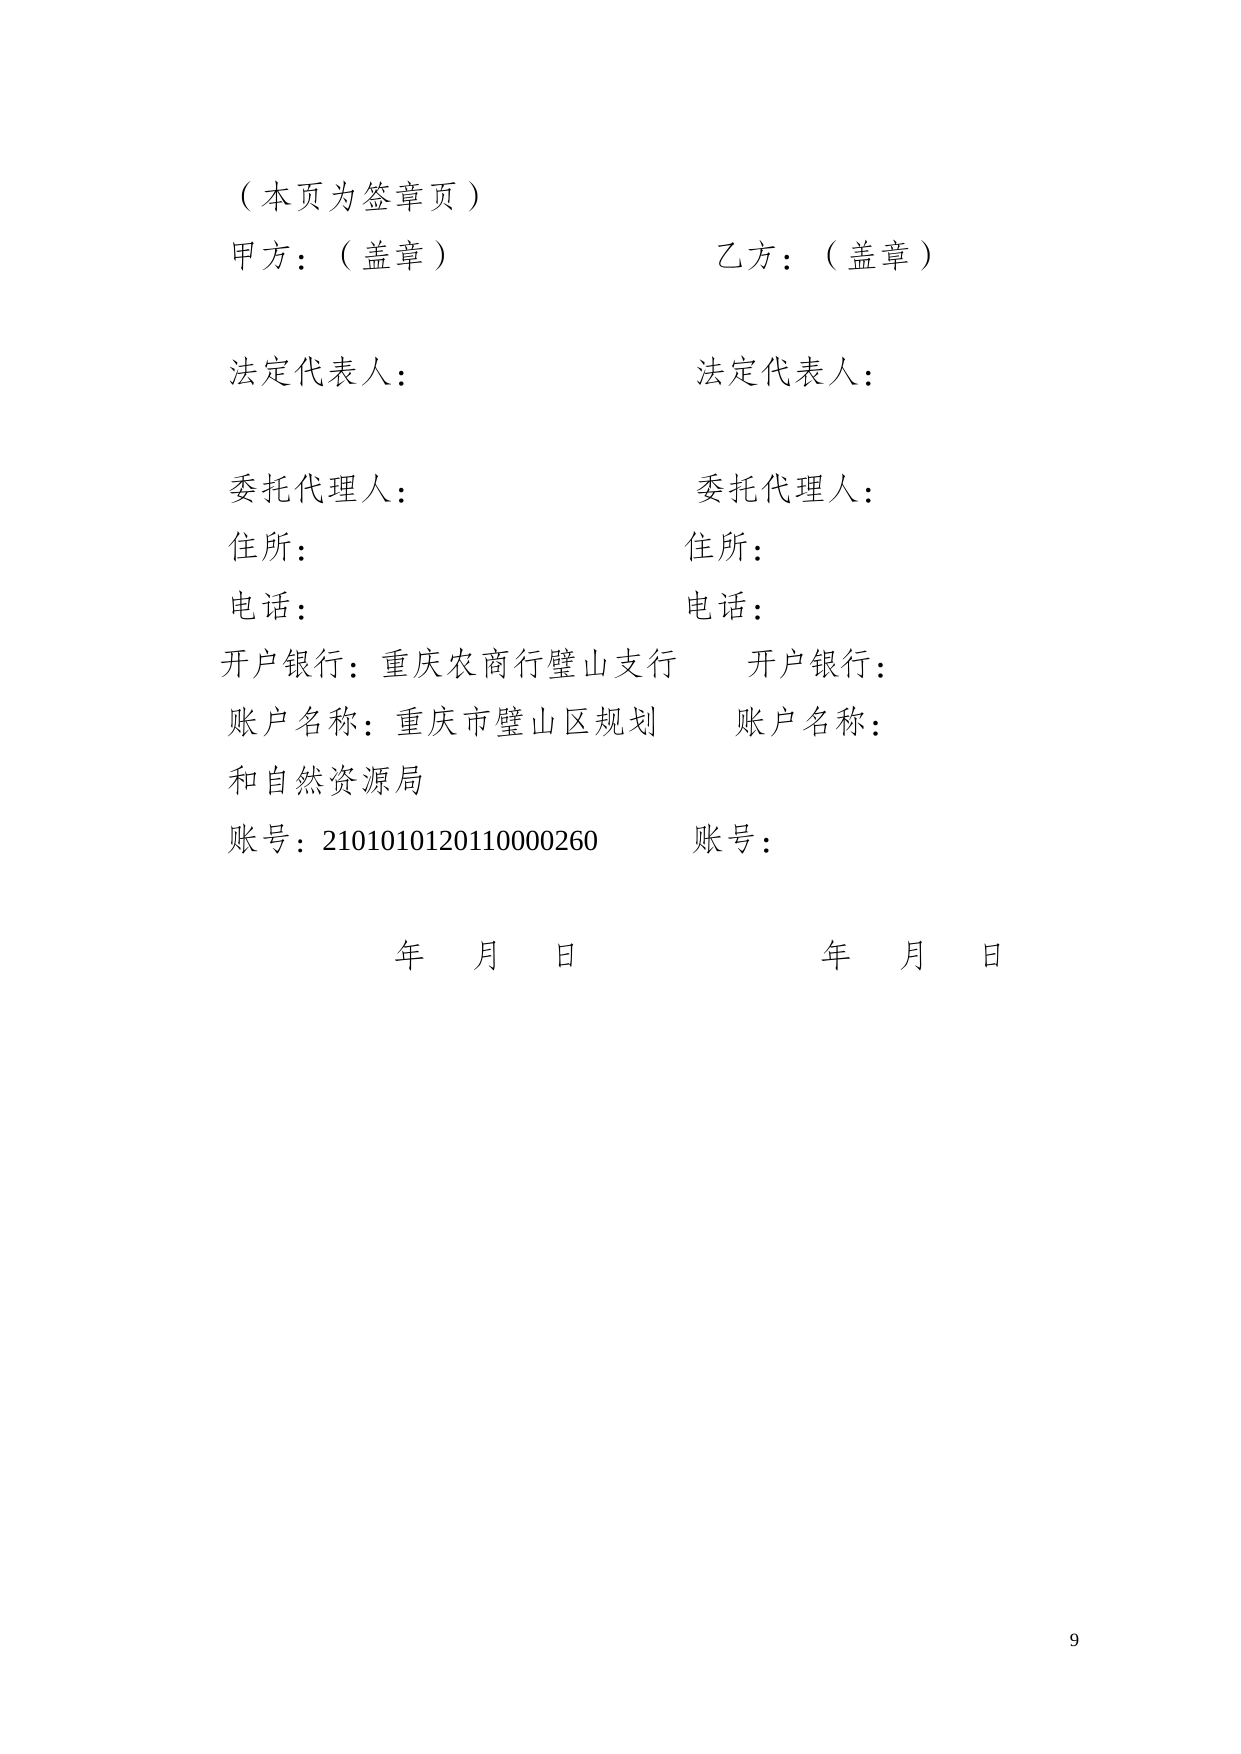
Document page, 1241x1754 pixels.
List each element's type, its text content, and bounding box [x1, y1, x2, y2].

text 账号：2101010120110000260 账号： [159, 804, 1081, 862]
text 账户名称：重庆市璧山区规划 账户名称： [159, 687, 1081, 745]
text 年 月 日 年 月 日 [159, 920, 1081, 979]
text （本页为签章页） [159, 162, 1081, 220]
text 开户银行：重庆农商行璧山支行 开户银行： [159, 629, 1081, 687]
text 法定代表人： 法定代表人： [159, 337, 1081, 395]
text 电话： 电话： [159, 570, 1081, 629]
text 住所： 住所： [159, 512, 1081, 570]
text 委托代理人： 委托代理人： [159, 454, 1081, 512]
text 甲方：（盖章） 乙方：（盖章） [159, 220, 1081, 279]
text 和自然资源局 [159, 745, 1081, 804]
